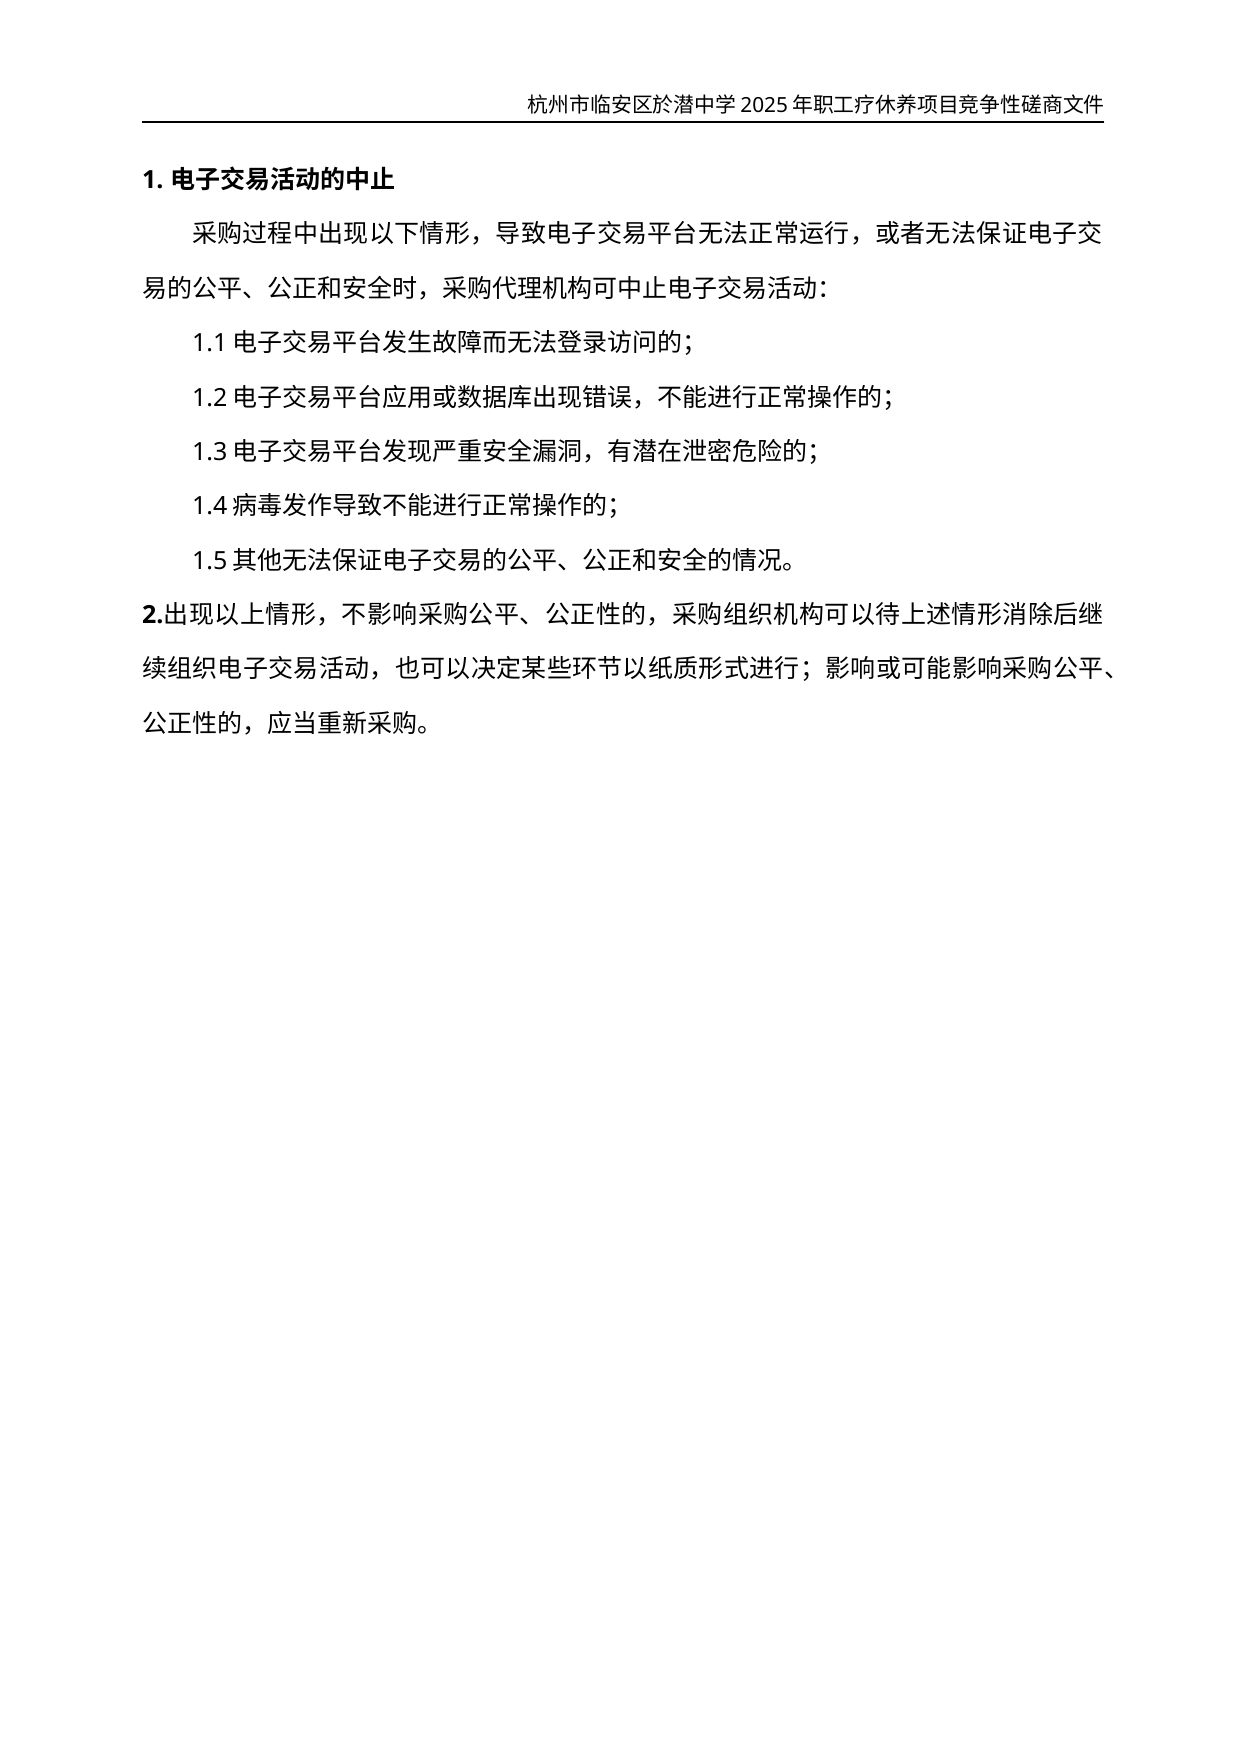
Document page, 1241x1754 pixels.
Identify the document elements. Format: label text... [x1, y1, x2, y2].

text 1.4病毒发作导致不能进行正常操作的； [142, 486, 1104, 522]
text 1. 电子交易活动的中止 [142, 159, 1104, 196]
text 1.3电子交易平台发现严重安全漏洞，有潜在泄密危险的； [142, 431, 1104, 468]
text 2.出现以上情形，不影响采购公平、公正性的，采购组织机构可以待上述情形消除后继续组织电子交易活动，也可以决定某些环节以纸质形式进行；影响或可能影响采购公平、公正性的，应当重新采购。 [142, 594, 1104, 739]
text 采购过程中出现以下情形，导致电子交易平台无法正常运行，或者无法保证电子交易的公平、公正和安全时，采购代理机构可中止电子交易活动： [142, 214, 1104, 304]
text 1.2电子交易平台应用或数据库出现错误，不能进行正常操作的； [142, 377, 1104, 413]
text 1.1电子交易平台发生故障而无法登录访问的； [142, 323, 1104, 359]
text 1.5其他无法保证电子交易的公平、公正和安全的情况。 [142, 540, 1104, 576]
